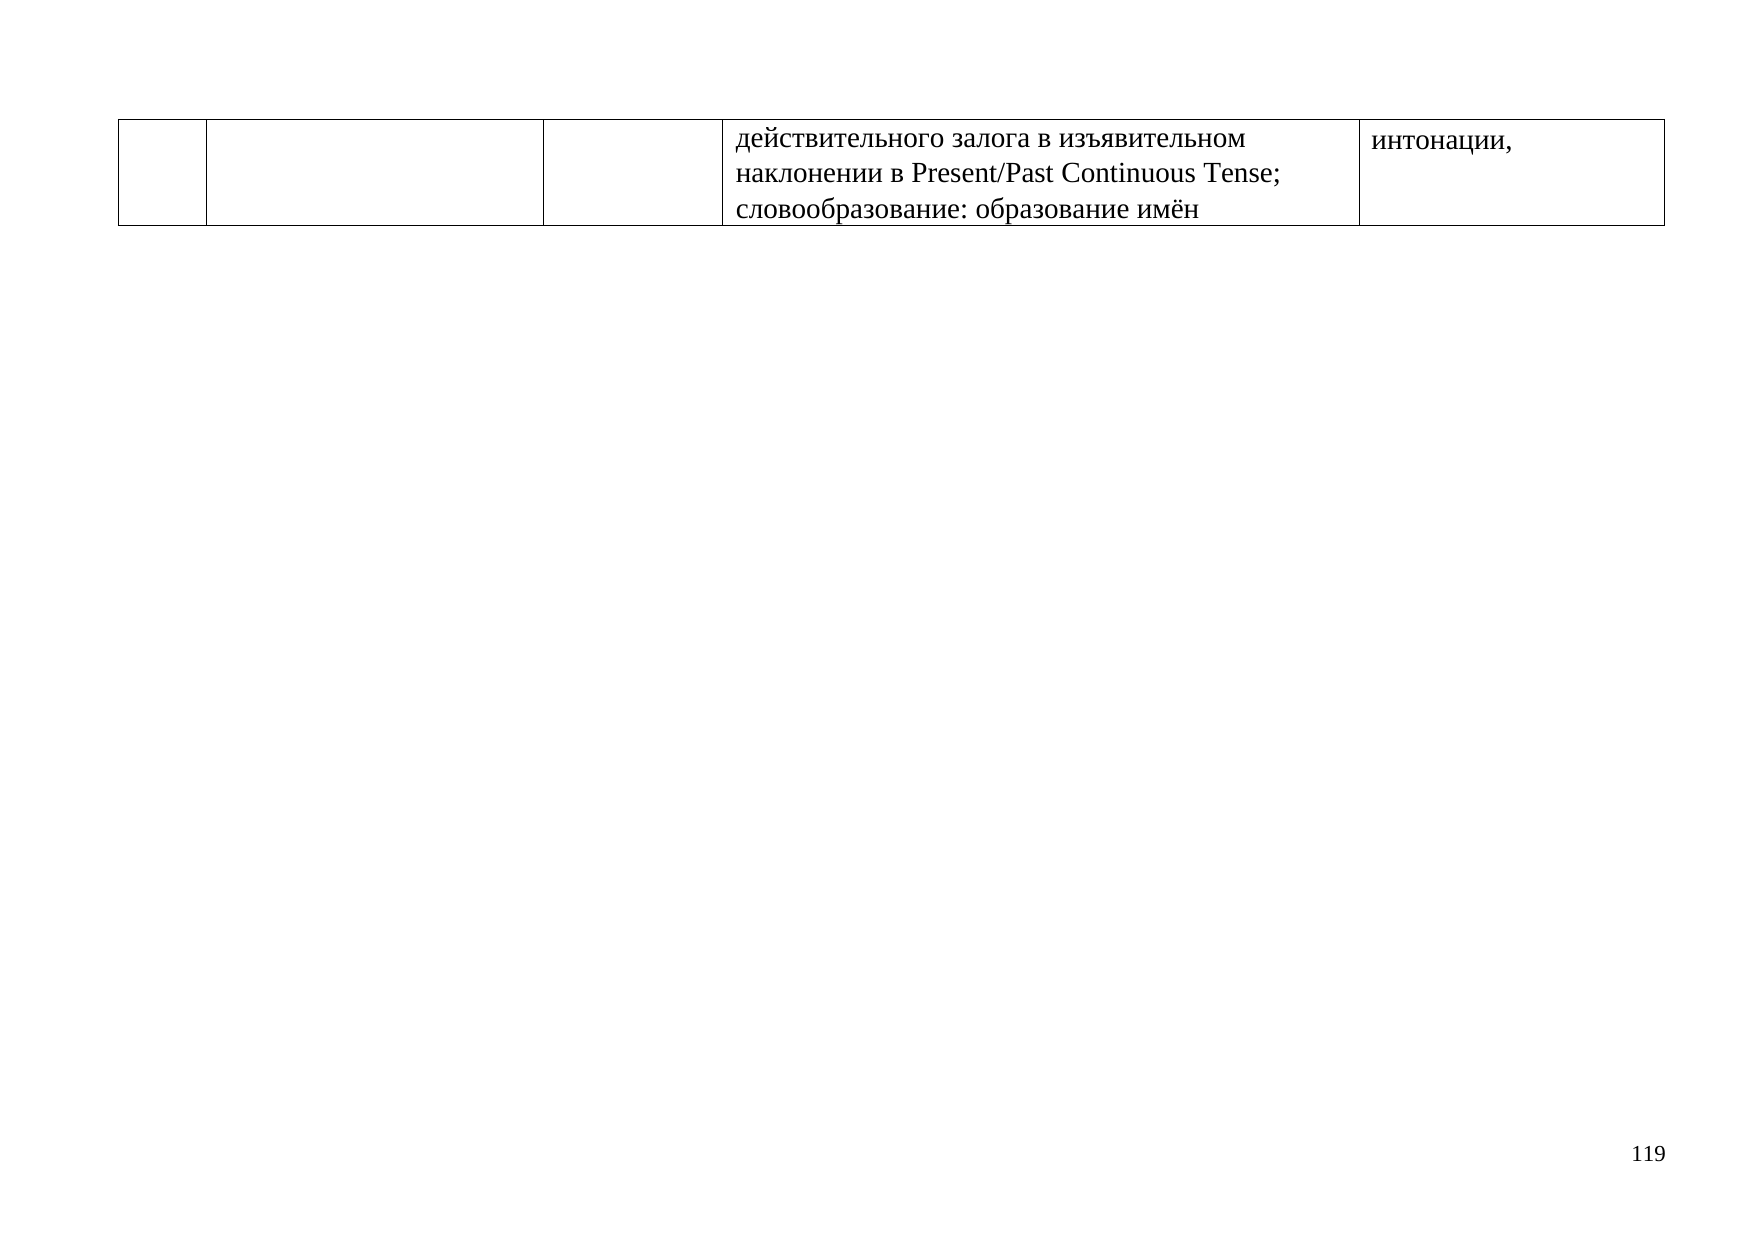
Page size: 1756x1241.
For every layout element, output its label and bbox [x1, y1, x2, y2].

table_header [544, 120, 722, 224]
table_header [723, 120, 1359, 224]
table_header [119, 120, 206, 224]
table_header [207, 120, 543, 224]
table_header [1360, 120, 1664, 224]
